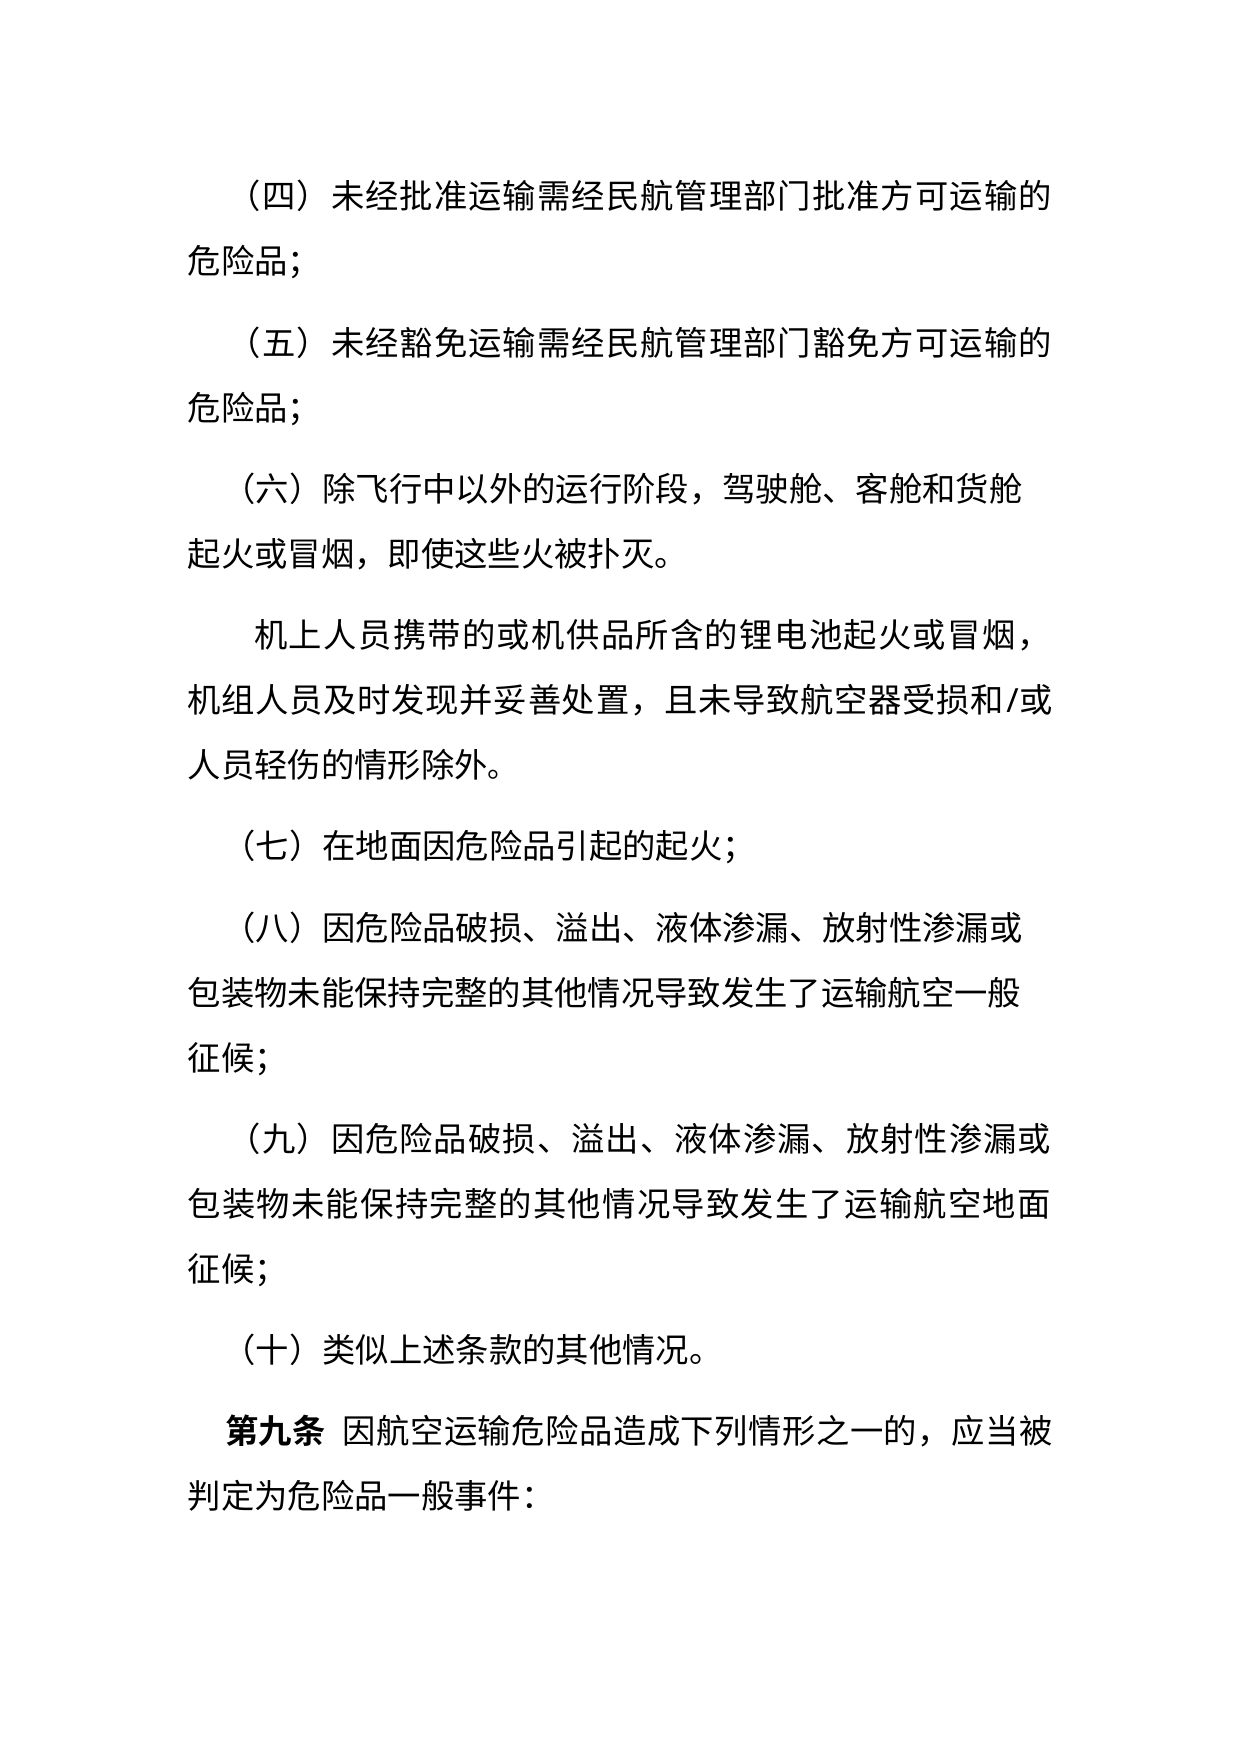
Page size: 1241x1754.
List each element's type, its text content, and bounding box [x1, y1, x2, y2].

text （六）除飞行中以外的运行阶段，驾驶舱、客舱和货舱起火或冒烟，即使这些火被扑灭。 [187, 454, 1053, 584]
text 第九条 因航空运输危险品造成下列情形之一的，应当被判定为危险品一般事件： [187, 1397, 1053, 1527]
text （七）在地面因危险品引起的起火； [187, 812, 1053, 877]
text （十）类似上述条款的其他情况。 [187, 1316, 1053, 1381]
text （五）未经豁免运输需经民航管理部门豁免方可运输的危险品； [187, 308, 1053, 438]
text （八）因危险品破损、溢出、液体渗漏、放射性渗漏或包装物未能保持完整的其他情况导致发生了运输航空一般征候； [187, 893, 1053, 1088]
text （四）未经批准运输需经民航管理部门批准方可运输的危险品； [187, 162, 1053, 292]
text （九）因危险品破损、溢出、液体渗漏、放射性渗漏或包装物未能保持完整的其他情况导致发生了运输航空地面征候； [187, 1104, 1053, 1299]
text 机上人员携带的或机供品所含的锂电池起火或冒烟，机组人员及时发现并妥善处置，且未导致航空器受损和/或人员轻伤的情形除外。 [187, 601, 1053, 796]
